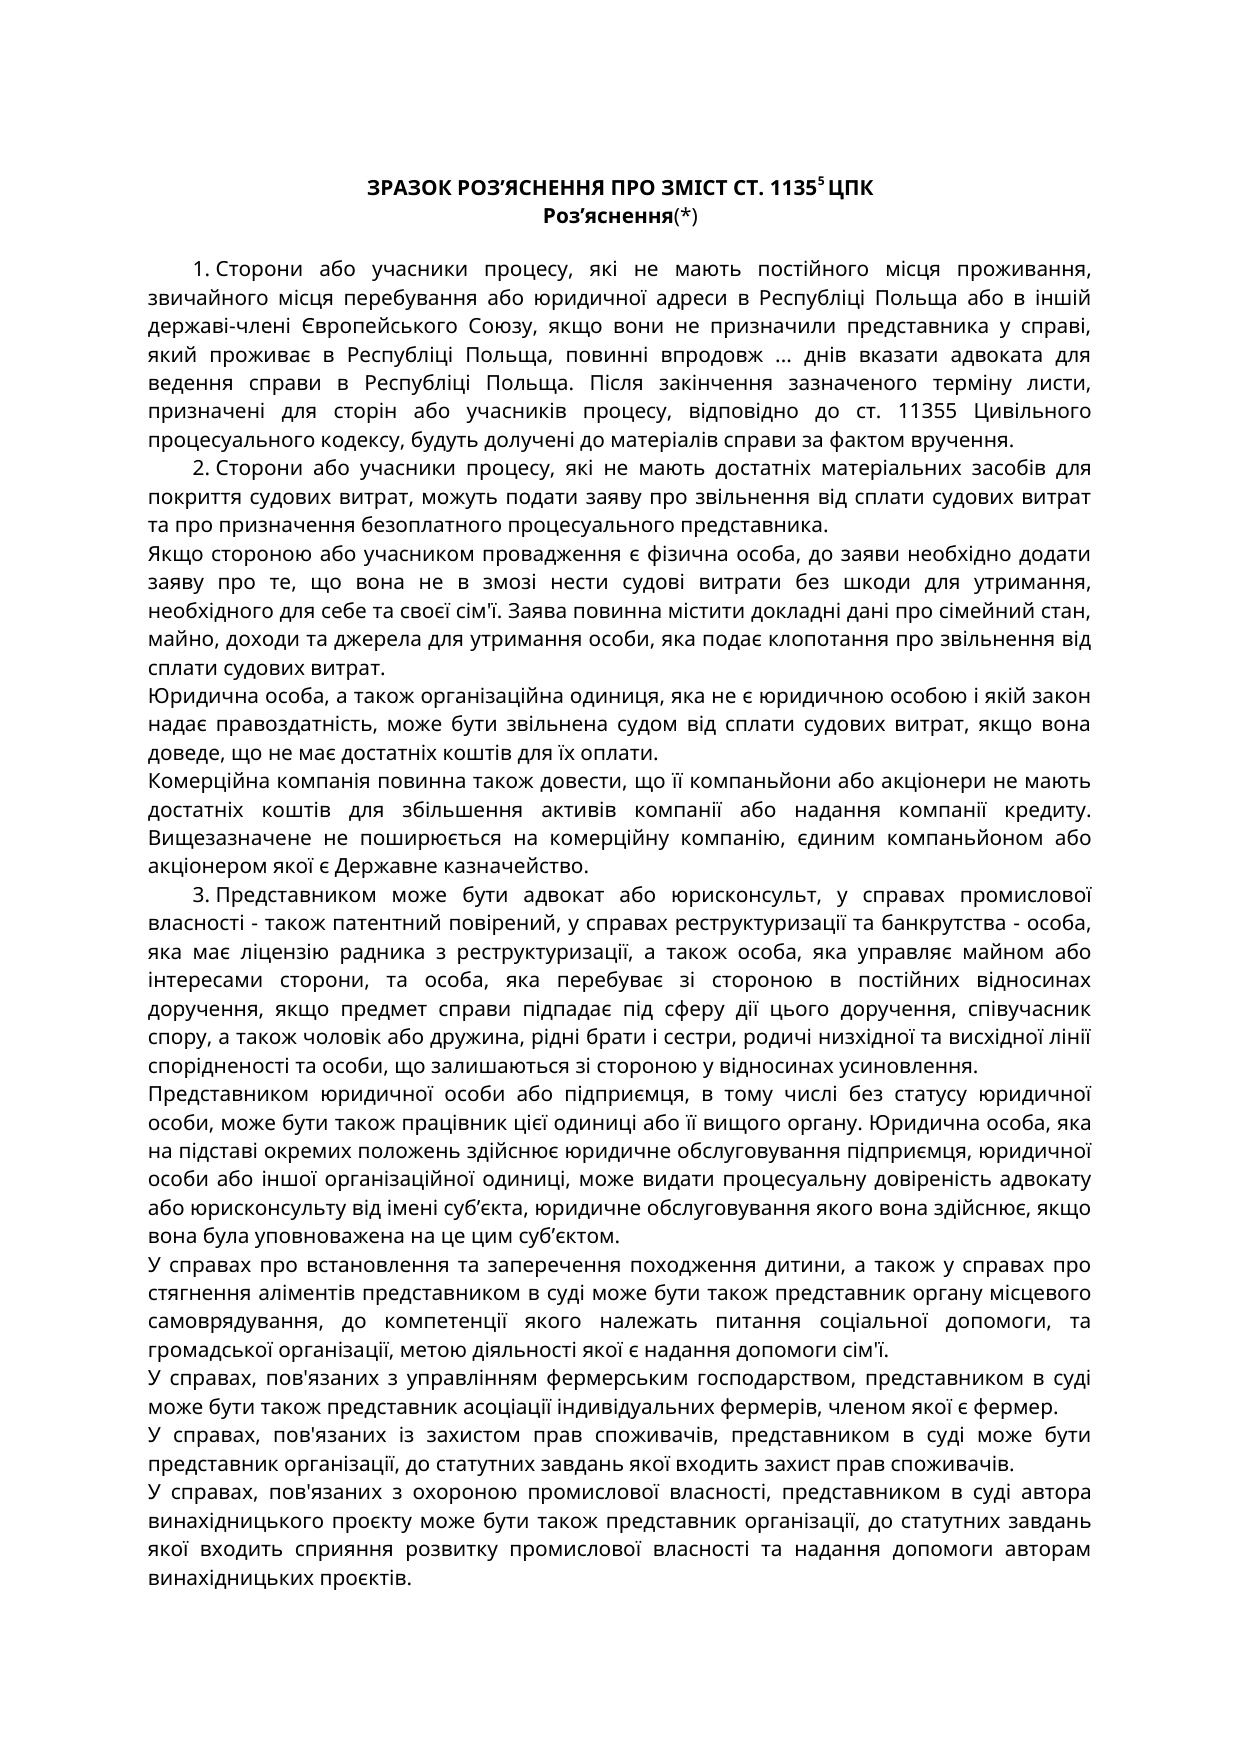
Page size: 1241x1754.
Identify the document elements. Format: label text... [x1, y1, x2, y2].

text Якщо стороною або учасником провадження є фізична особа, до заяви необхідно додати заяву про те, що вона не в змозі нести судові витрати без шкоди для утримання, необхідного для себе та своєї сім'ї. Заява повинна містити докладні дані про сімейний стан, майно, доходи та джерела для утримання особи, яка подає клопотання про звільнення від сплати судових витрат. [148, 539, 1093, 681]
text ЗРАЗОК РОЗ’ЯСНЕННЯ ПРО ЗМІСТ СТ. 11355 ЦПК [148, 173, 1093, 201]
text Представником юридичної особи або підприємця, в тому числі без статусу юридичної особи, може бути також працівник цієї одиниці або її вищого органу. Юридична особа, яка на підставі окремих положень здійснює юридичне обслуговування підприємця, юридичної особи або іншої організаційної одиниці, може видати процесуальну довіреність адвокату або юрисконсульту від імені суб’єкта, юридичне обслуговування якого вона здійснює, якщо вона була уповноважена на це цим суб’єктом. [148, 1079, 1093, 1250]
text У справах, пов'язаних з охороною промислової власності, представником в суді автора винахідницького проєкту може бути також представник організації, до статутних завдань якої входить сприяння розвитку промислової власності та надання допомоги авторам винахідницьких проєктів. [148, 1477, 1093, 1591]
text Юридична особа, а також організаційна одиниця, яка не є юридичною особою і якій закон надає правоздатність, може бути звільнена судом від сплати судових витрат, якщо вона доведе, що не має достатніх коштів для їх оплати. [148, 681, 1093, 766]
text 1. Сторони або учасники процесу, які не мають постійного місця проживання, звичайного місця перебування або юридичної адреси в Республіці Польща або в іншій державі-члені Європейського Союзу, якщо вони не призначили представника у справі, який проживає в Республіці Польща, повинні впродовж ... днів вказати адвоката для ведення справи в Республіці Польща. Після закінчення зазначеного терміну листи, призначені для сторін або учасників процесу, відповідно до ст. 11355 Цивільного процесуального кодексу, будуть долучені до матеріалів справи за фактом вручення. [148, 254, 1093, 453]
text Роз’яснення(*) [148, 201, 1093, 229]
text У справах, пов'язаних з управлінням фермерським господарством, представником в суді може бути також представник асоціації індивідуальних фермерів, членом якої є фермер. [148, 1363, 1093, 1420]
text Комерційна компанія повинна також довести, що її компаньйони або акціонери не мають достатніх коштів для збільшення активів компанії або надання компанії кредиту. Вищезазначене не поширюється на комерційну компанію, єдиним компаньйоном або акціонером якої є Державне казначейство. [148, 766, 1093, 880]
text 2. Сторони або учасники процесу, які не мають достатніх матеріальних засобів для покриття судових витрат, можуть подати заяву про звільнення від сплати судових витрат та про призначення безоплатного процесуального представника. [148, 453, 1093, 539]
text 3. Представником може бути адвокат або юрисконсульт, у справах промислової власності - також патентний повірений, у справах реструктуризації та банкрутства - особа, яка має ліцензію радника з реструктуризації, а також особа, яка управляє майном або інтересами сторони, та особа, яка перебуває зі стороною в постійних відносинах доручення, якщо предмет справи підпадає під сферу дії цього доручення, співучасник спору, а також чоловік або дружина, рідні брати і сестри, родичі низхідної та висхідної лінії спорідненості та особи, що залишаються зі стороною у відносинах усиновлення. [148, 880, 1093, 1079]
text У справах про встановлення та заперечення походження дитини, а також у справах про стягнення аліментів представником в суді може бути також представник органу місцевого самоврядування, до компетенції якого належать питання соціальної допомоги, та громадської організації, метою діяльності якої є надання допомоги сім'ї. [148, 1250, 1093, 1363]
text У справах, пов'язаних із захистом прав споживачів, представником в суді може бути представник організації, до статутних завдань якої входить захист прав споживачів. [148, 1420, 1093, 1477]
